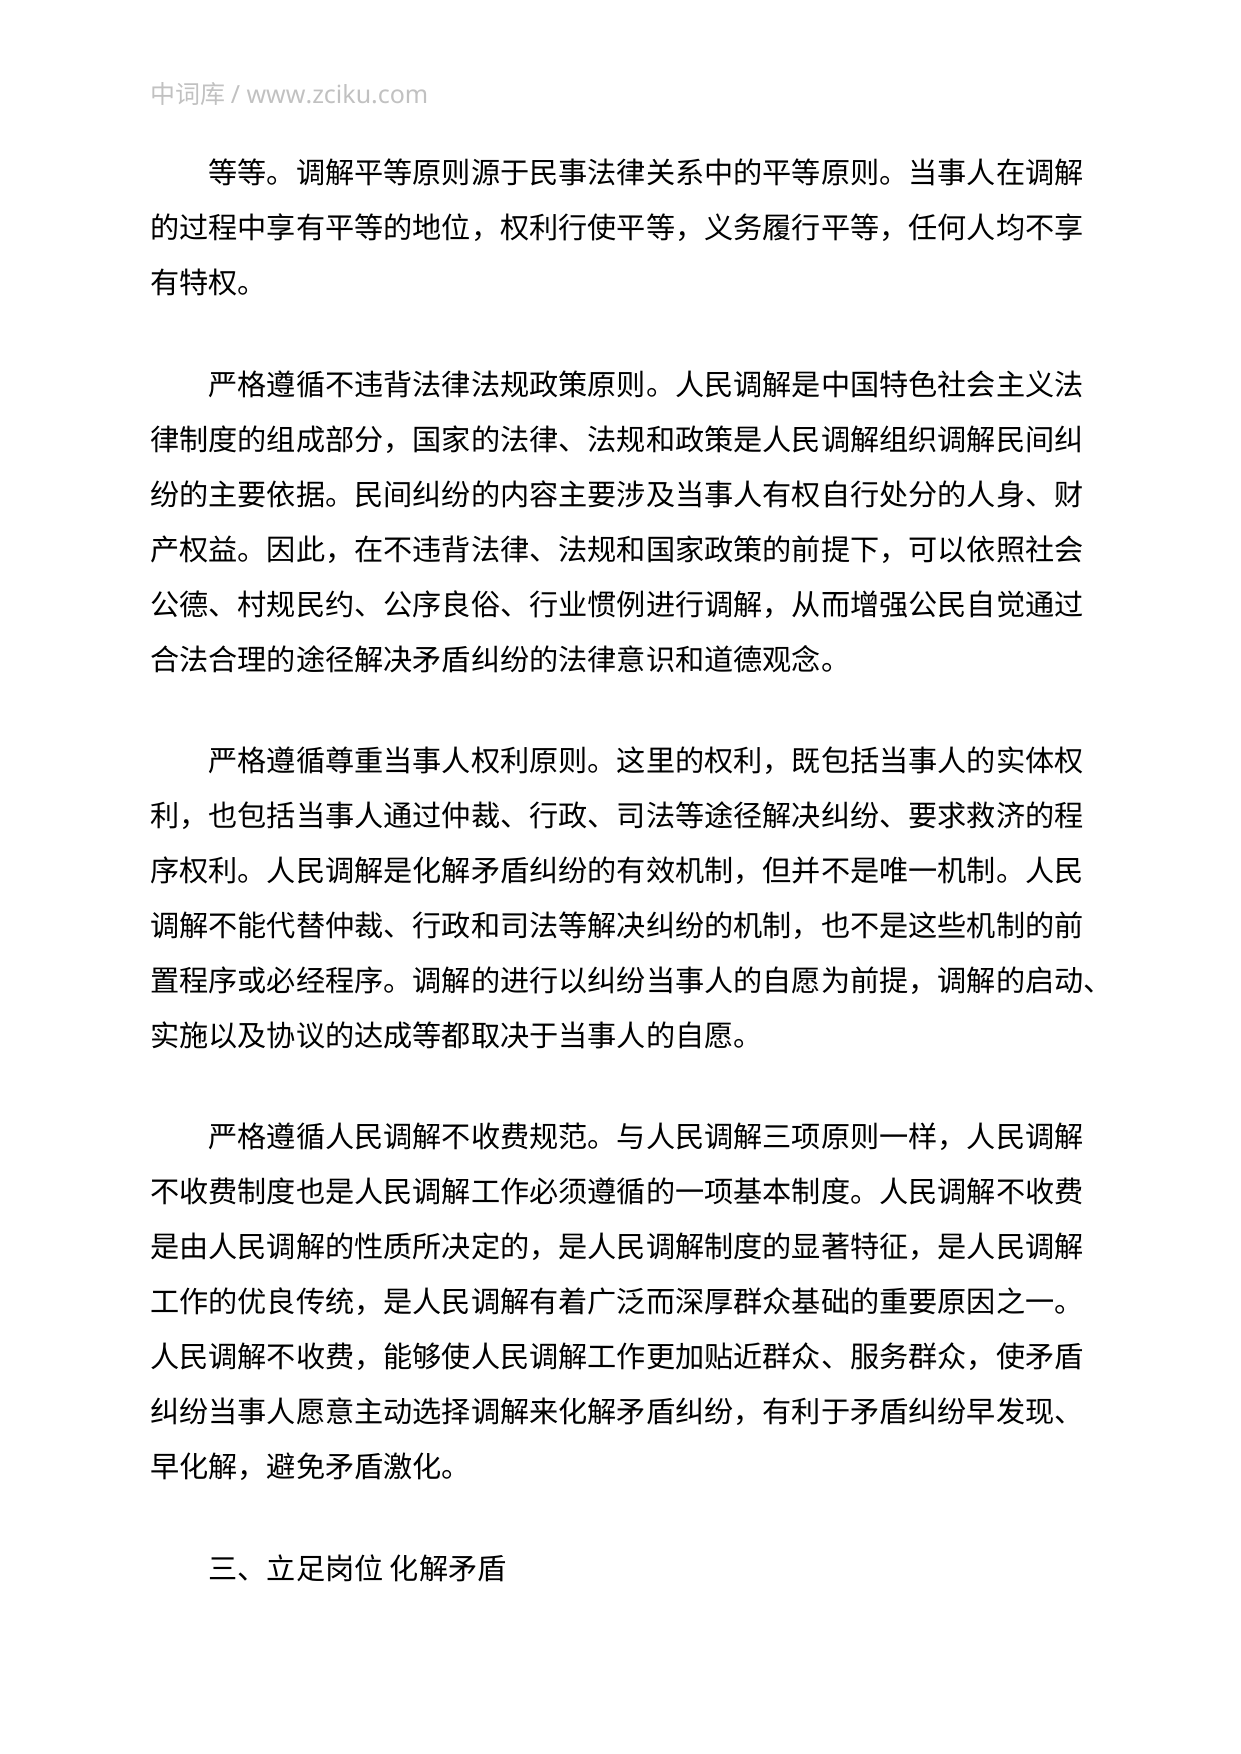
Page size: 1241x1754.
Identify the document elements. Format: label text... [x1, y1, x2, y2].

text 严格遵循人民调解不收费规范。与人民调解三项原则一样，人民调解不收费制度也是人民调解工作必须遵循的一项基本制度。人民调解不收费是由人民调解的性质所决定的，是人民调解制度的显著特征，是人民调解工作的优良传统，是人民调解有着广泛而深厚群众基础的重要原因之一。人民调解不收费，能够使人民调解工作更加贴近群众、服务群众，使矛盾纠纷当事人愿意主动选择调解来化解矛盾纠纷，有利于矛盾纠纷早发现、早化解，避免矛盾激化。 [150, 1114, 1090, 1486]
text 等等。调解平等原则源于民事法律关系中的平等原则。当事人在调解的过程中享有平等的地位，权利行使平等，义务履行平等，任何人均不享有特权。 [150, 150, 1090, 302]
text 三、立足岗位 化解矛盾 [150, 1545, 1090, 1587]
text 严格遵循不违背法律法规政策原则。人民调解是中国特色社会主义法律制度的组成部分，国家的法律、法规和政策是人民调解组织调解民间纠纷的主要依据。民间纠纷的内容主要涉及当事人有权自行处分的人身、财产权益。因此，在不违背法律、法规和国家政策的前提下，可以依照社会公德、村规民约、公序良俗、行业惯例进行调解，从而增强公民自觉通过合法合理的途径解决矛盾纠纷的法律意识和道德观念。 [150, 362, 1090, 678]
text 严格遵循尊重当事人权利原则。这里的权利，既包括当事人的实体权利，也包括当事人通过仲裁、行政、司法等途径解决纠纷、要求救济的程序权利。人民调解是化解矛盾纠纷的有效机制，但并不是唯一机制。人民调解不能代替仲裁、行政和司法等解决纠纷的机制，也不是这些机制的前置程序或必经程序。调解的进行以纠纷当事人的自愿为前提，调解的启动、实施以及协议的达成等都取决于当事人的自愿。 [150, 738, 1090, 1054]
